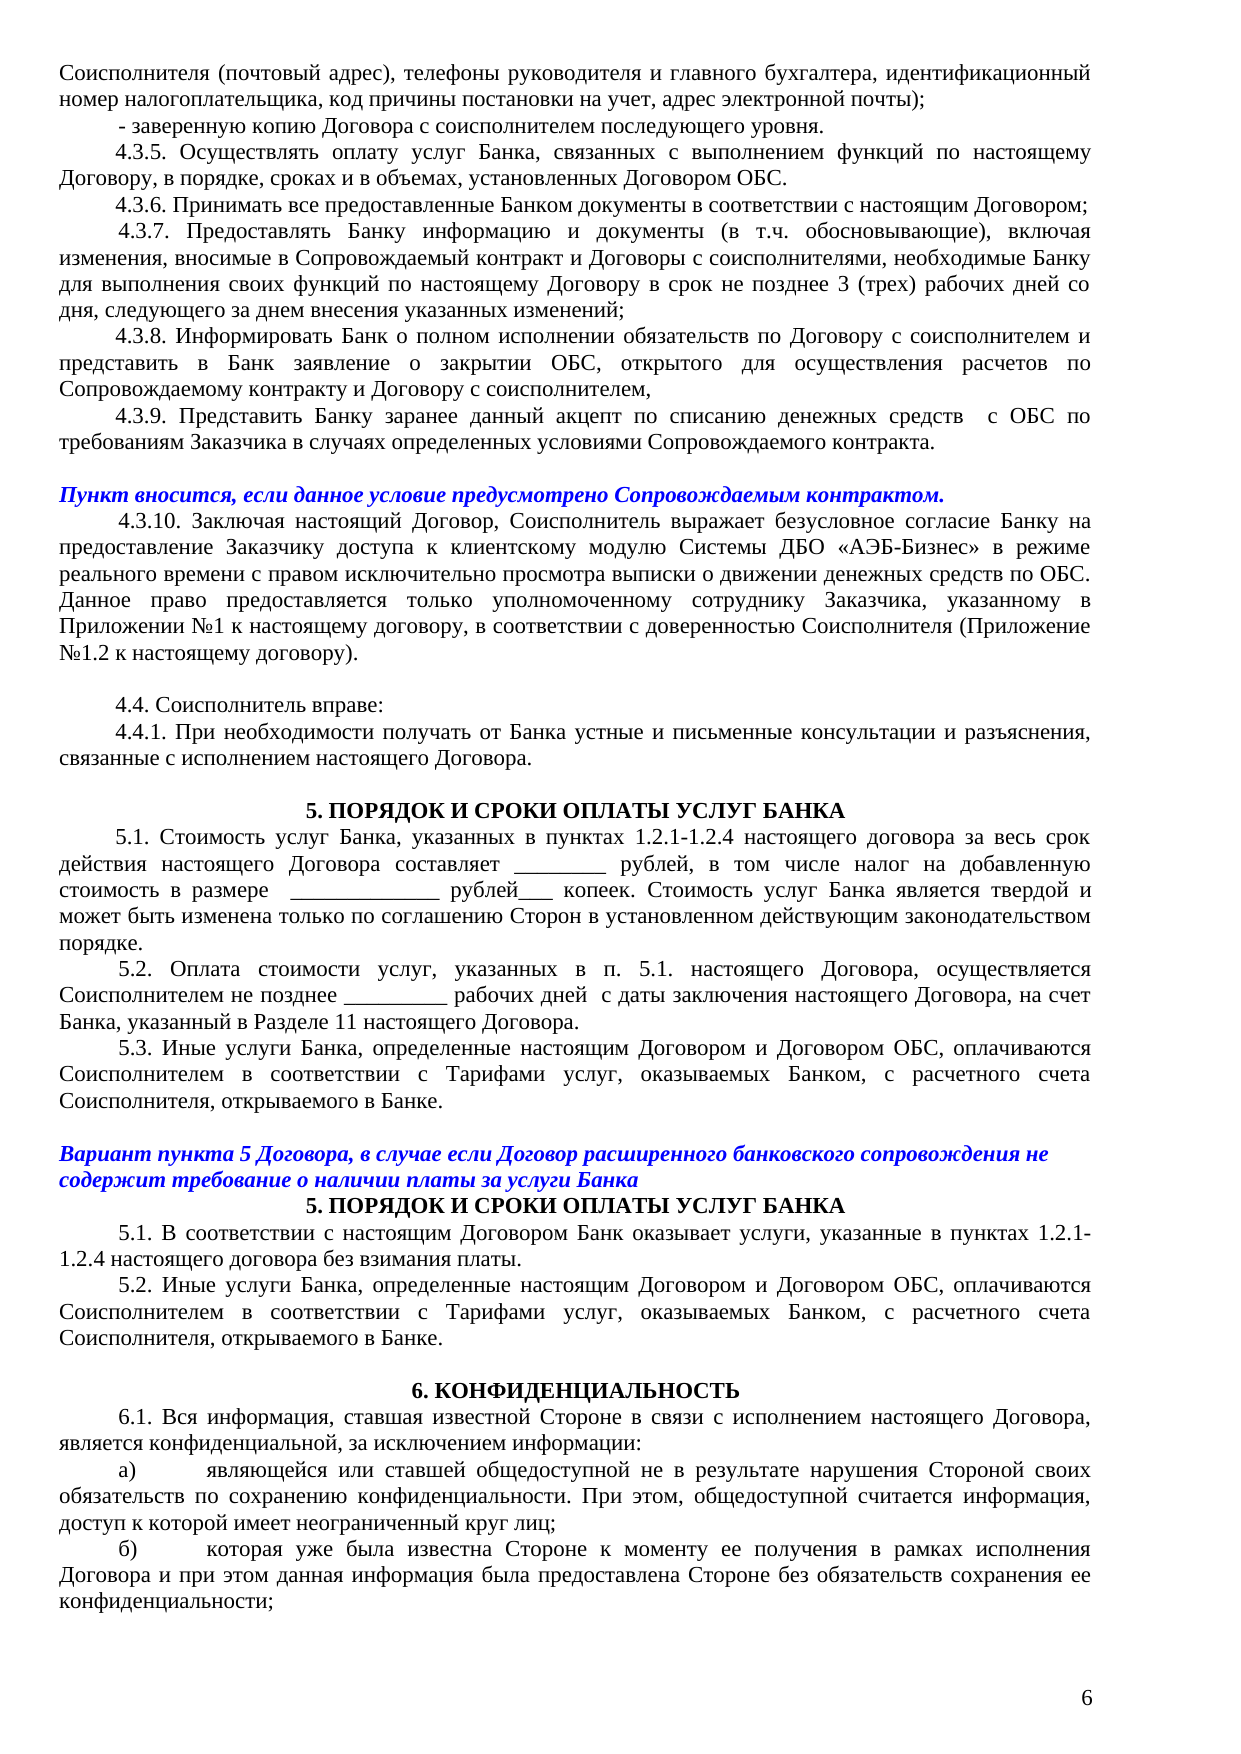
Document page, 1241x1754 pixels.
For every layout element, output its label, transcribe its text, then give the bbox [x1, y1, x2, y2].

list 5. ПОРЯДОК И СРОКИ ОПЛАТЫ УСЛУГ БАНКА [59, 1192, 1092, 1219]
text 5.3. Иные услуги Банка, определенные настоящим Договором и Договором ОБС, оплачиваются Соисполнителем в соответствии с Тарифами услуг, оказываемых Банком, с расчетного счета Соисполнителя, открываемого в Банке. [59, 1034, 1092, 1113]
list 5. ПОРЯДОК И СРОКИ ОПЛАТЫ УСЛУГ БАНКА [59, 797, 1092, 823]
text 4.3.7. Предоставлять Банку информацию и документы (в т.ч. обосновывающие), включая изменения, вносимые в Сопровождаемый контракт и Договоры с соисполнителями, необходимые Банку для выполнения своих функций по настоящему Договору в срок не позднее 3 (трех) рабочих дней со дня, следующего за днем внесения указанных изменений; [59, 217, 1092, 323]
list 6. КОНФИДЕНЦИАЛЬНОСТЬ [59, 1377, 1092, 1403]
text 4.3.10. Заключая настоящий Договор, Соисполнитель выражает безусловное согласие Банку на предоставление Заказчику доступа к клиентскому модулю Системы ДБО «АЭБ-Бизнес» в режиме реального времени с правом исключительно просмотра выписки о движении денежных средств по ОБС. Данное право предоставляется только уполномоченному сотруднику Заказчика, указанному в Приложении №1 к настоящему договору, в соответствии с доверенностью Соисполнителя (Приложение №1.2 к настоящему договору). [59, 507, 1092, 665]
text 4.4. Соисполнитель вправе: [59, 692, 1092, 718]
text 4.3.5. Осуществлять оплату услуг Банка, связанных с выполнением функций по настоящему Договору, в порядке, сроках и в объемах, установленных Договором ОБС. [59, 138, 1092, 191]
text Пункт вносится, если данное условие предусмотрено Сопровождаемым контрактом. [59, 481, 1092, 507]
list 5.1. В соответствии с настоящим Договором Банк оказывает услуги, указанные в пунктах 1.2.1-1.2.4 настоящего договора без взимания платы. [59, 1219, 1092, 1271]
text 6.1. Вся информация, ставшая известной Стороне в связи с исполнением настоящего Договора, является конфиденциальной, за исключением информации: [59, 1403, 1092, 1456]
text Вариант пункта 5 Договора, в случае если Договор расширенного банковского сопровождения не содержит требование о наличии платы за услуги Банка [59, 1139, 1092, 1192]
text 4.3.6. Принимать все предоставленные Банком документы в соответствии с настоящим Договором; [59, 191, 1092, 217]
text - заверенную копию Договора с соисполнителем последующего уровня. [59, 112, 1092, 138]
text 4.3.8. Информировать Банк о полном исполнении обязательств по Договору с соисполнителем и представить в Банк заявление о закрытии ОБС, открытого для осуществления расчетов по Сопровождаемому контракту и Договору с соисполнителем, [59, 323, 1092, 402]
text 5.2. Иные услуги Банка, определенные настоящим Договором и Договором ОБС, оплачиваются Соисполнителем в соответствии с Тарифами услуг, оказываемых Банком, с расчетного счета Соисполнителя, открываемого в Банке. [59, 1271, 1092, 1350]
text а) являющейся или ставшей общедоступной не в результате нарушения Стороной своих обязательств по сохранению конфиденциальности. При этом, общедоступной считается информация, доступ к которой имеет неограниченный круг лиц; [59, 1456, 1092, 1535]
text 4.3.9. Представить Банку заранее данный акцепт по списанию денежных средств с ОБС по требованиям Заказчика в случаях определенных условиями Сопровождаемого контракта. [59, 402, 1092, 454]
text 5.1. Стоимость услуг Банка, указанных в пунктах 1.2.1-1.2.4 настоящего договора за весь срок действия настоящего Договора составляет ________ рублей, в том числе налог на добавленную стоимость в размере _____________ рублей___ копеек. Стоимость услуг Банка является твердой и может быть изменена только по соглашению Сторон в установленном действующим законодательством порядке. [59, 823, 1092, 955]
text 4.4.1. При необходимости получать от Банка устные и письменные консультации и разъяснения, связанные с исполнением настоящего Договора. [59, 718, 1092, 771]
text 5.2. Оплата стоимости услуг, указанных в п. 5.1. настоящего Договора, осуществляется Соисполнителем не позднее _________ рабочих дней с даты заключения настоящего Договора, на счет Банка, указанный в Разделе 11 настоящего Договора. [59, 955, 1092, 1034]
text б) которая уже была известна Стороне к моменту ее получения в рамках исполнения Договора и при этом данная информация была предоставлена Стороне без обязательств сохранения ее конфиденциальности; [59, 1535, 1092, 1614]
